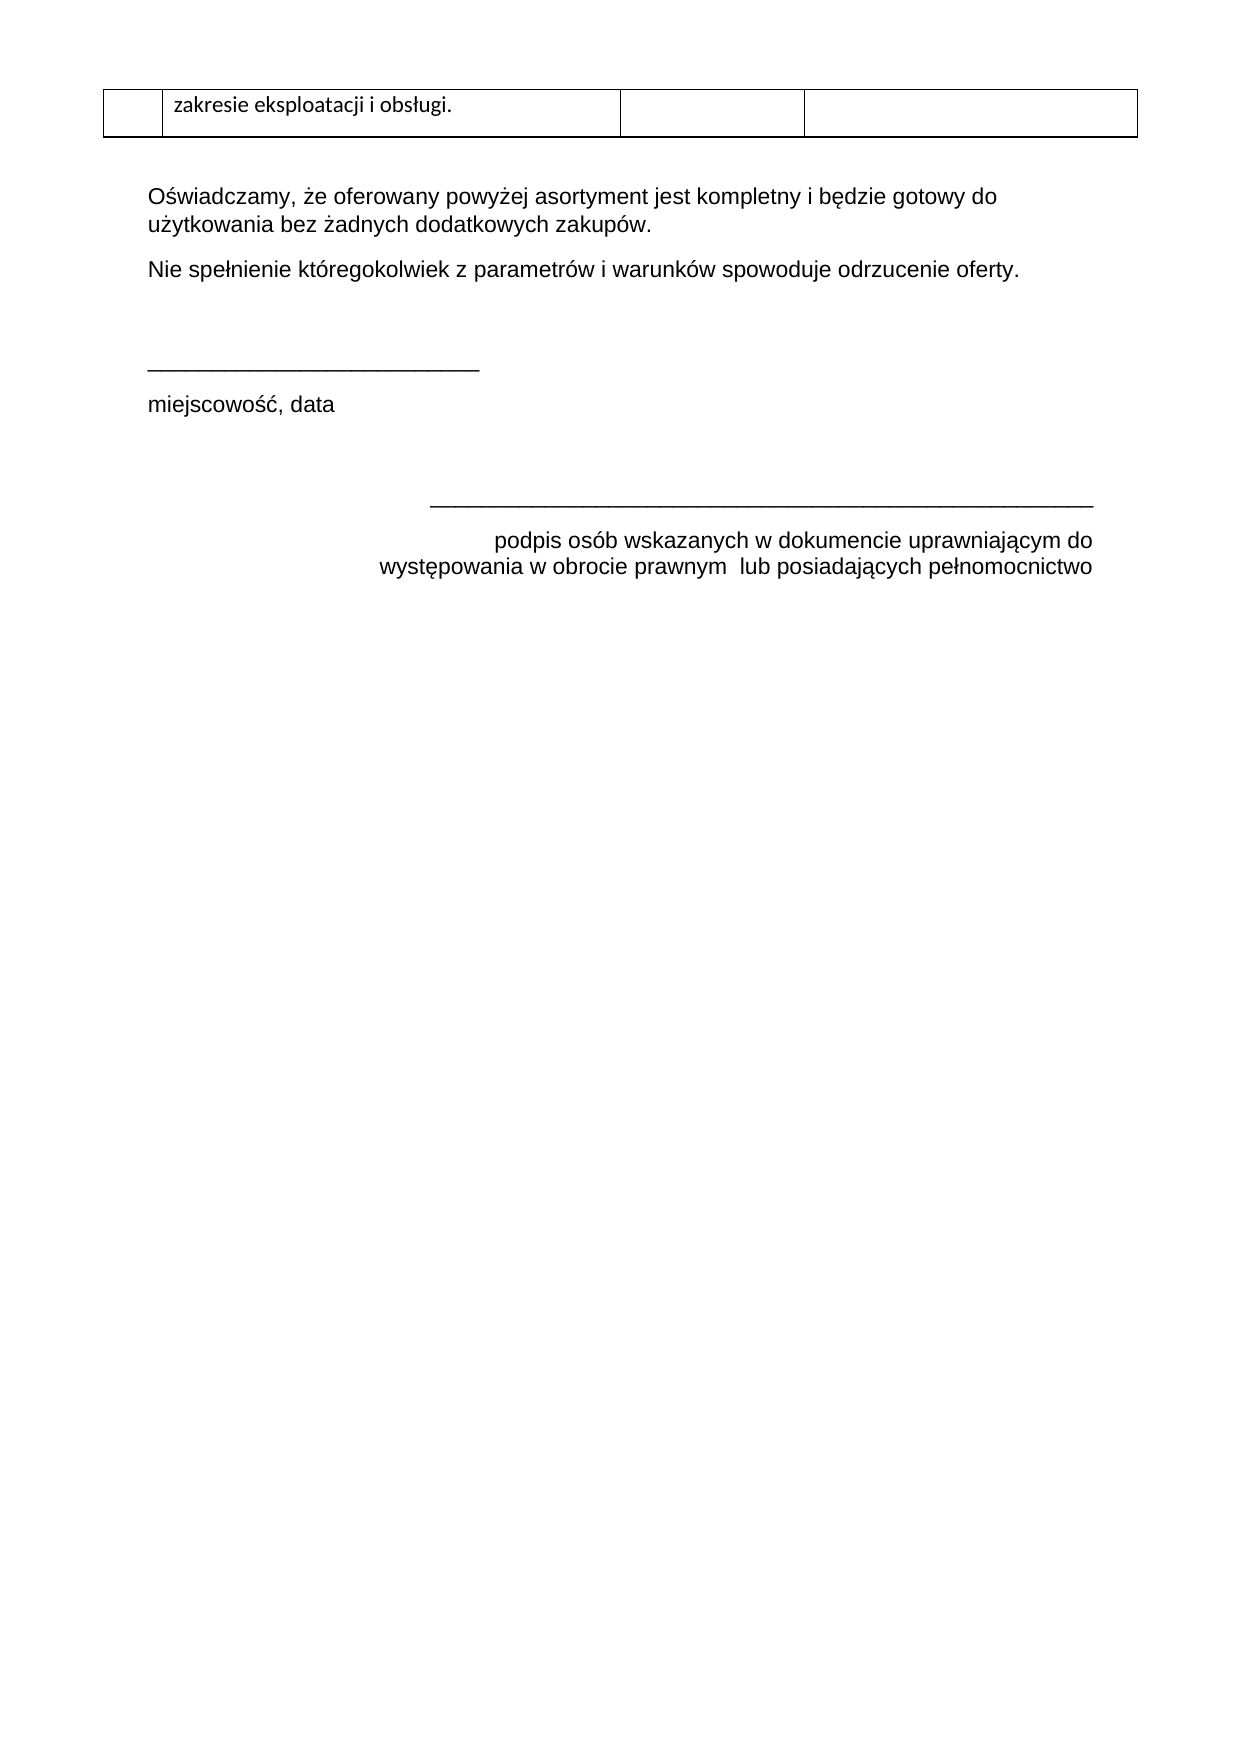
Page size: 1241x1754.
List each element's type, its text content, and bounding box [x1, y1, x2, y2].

table_cell 6 [104, 90, 162, 136]
text występowania w obrocie prawnym lub posiadających pełnomocnictwo [148, 553, 1093, 579]
text Oświadczamy, że oferowany powyżej asortyment jest kompletny i będzie gotowy do użytkowania bez żadnych dodatkowych zakupów. [148, 183, 1093, 237]
text __________________________ [148, 346, 1093, 373]
table_cell [805, 90, 1137, 136]
text Nie spełnienie któregokolwiek z parametrów i warunków spowoduje odrzucenie oferty. [148, 256, 1093, 282]
text miejscowość, data [148, 391, 1093, 418]
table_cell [163, 90, 620, 136]
text podpis osób wskazanych w dokumencie uprawniającym do [148, 527, 1093, 553]
table_cell [621, 90, 804, 136]
text ____________________________________________________ [148, 482, 1093, 508]
